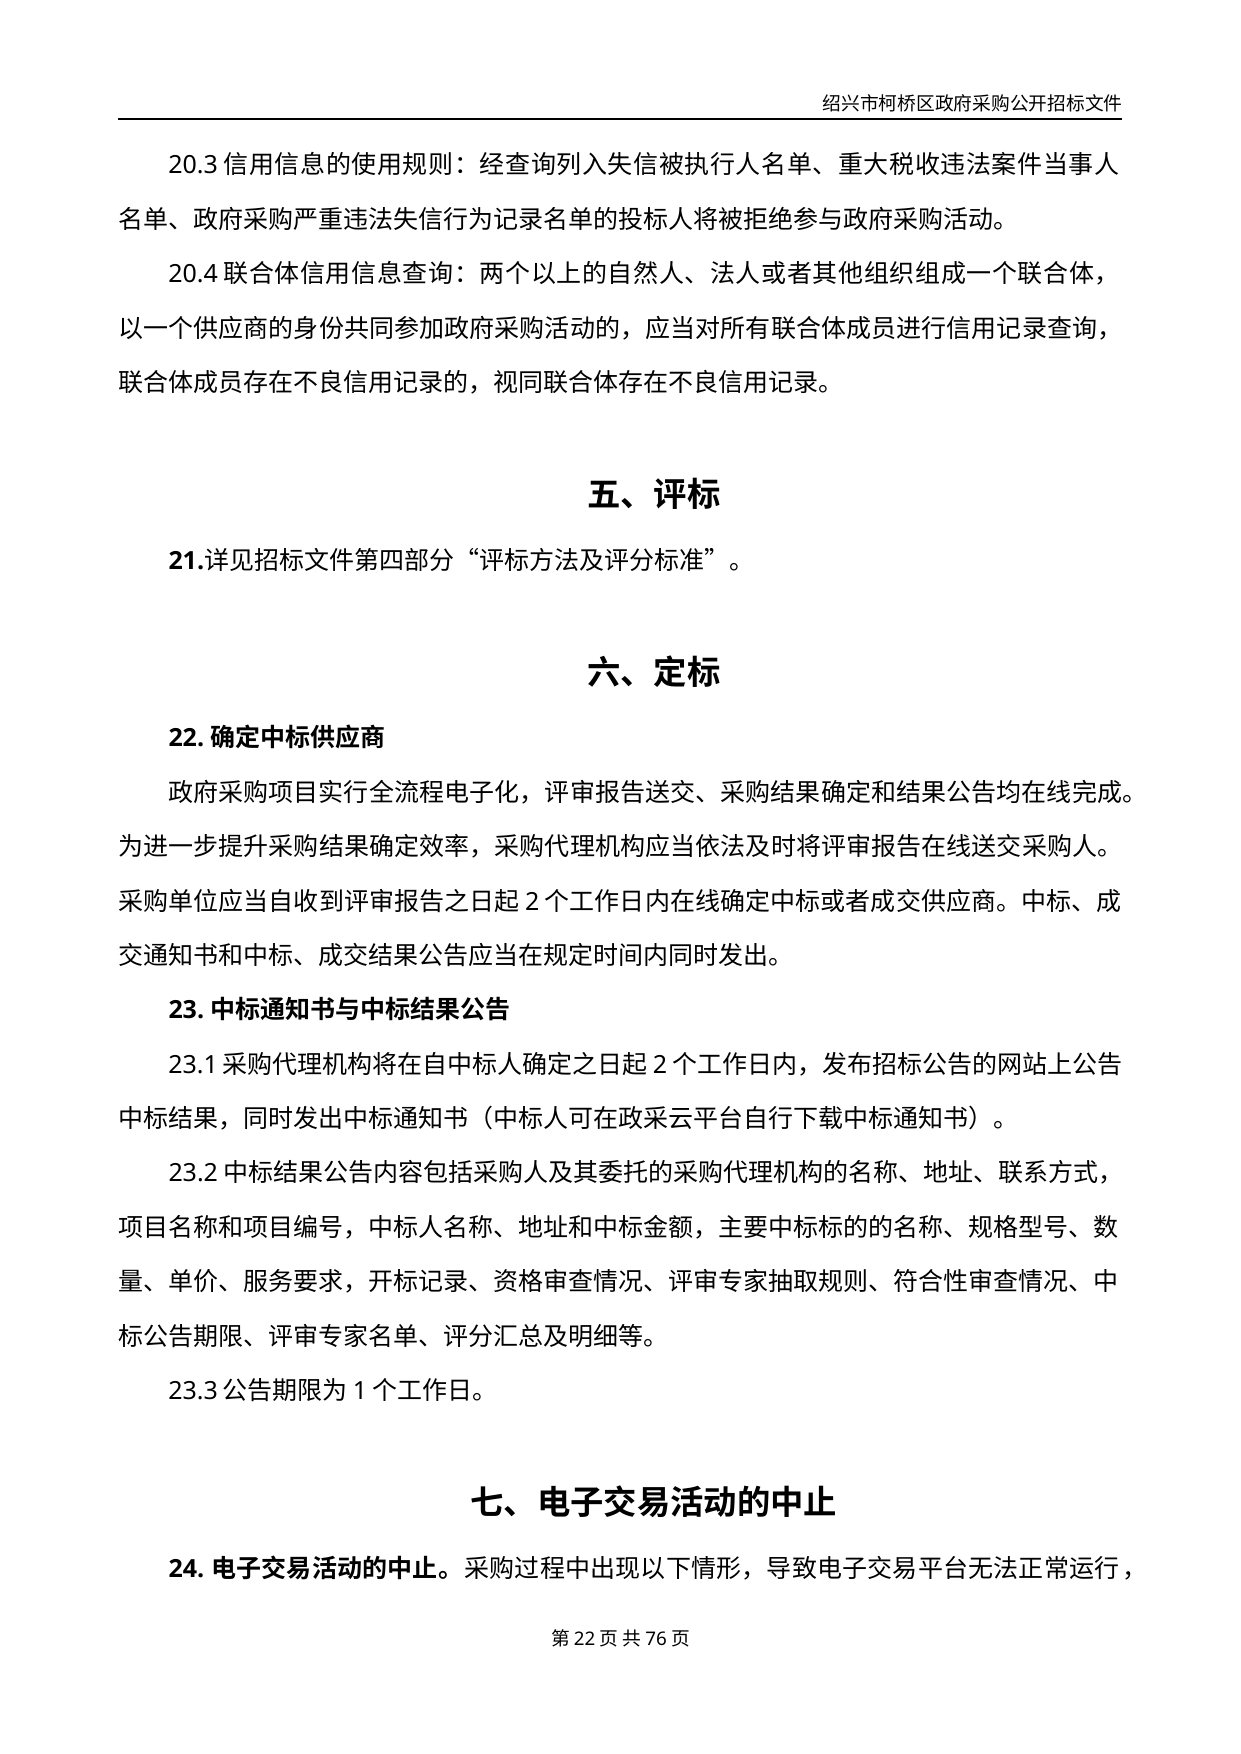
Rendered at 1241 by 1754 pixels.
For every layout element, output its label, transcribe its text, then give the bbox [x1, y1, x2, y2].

text 五、评标 [118, 468, 1122, 516]
text 六、定标 [118, 646, 1122, 694]
text 20.4联合体信用信息查询：两个以上的自然人、法人或者其他组织组成一个联合体，以一个供应商的身份共同参加政府采购活动的，应当对所有联合体成员进行信用记录查询，联合体成员存在不良信用记录的，视同联合体存在不良信用记录。 [118, 254, 1122, 399]
text 23.1采购代理机构将在自中标人确定之日起2个工作日内，发布招标公告的网站上公告中标结果，同时发出中标通知书（中标人可在政采云平台自行下载中标通知书）。 [118, 1044, 1122, 1135]
text 七、电子交易活动的中止 [118, 1476, 1122, 1524]
text 23.3公告期限为1个工作日。 [118, 1370, 1122, 1407]
text 21.详见招标文件第四部分“评标方法及评分标准”。 [118, 540, 1122, 576]
text 22. 确定中标供应商 [118, 718, 1122, 754]
text 20.3信用信息的使用规则：经查询列入失信被执行人名单、重大税收违法案件当事人名单、政府采购严重违法失信行为记录名单的投标人将被拒绝参与政府采购活动。 [118, 145, 1122, 236]
text 23. 中标通知书与中标结果公告 [118, 990, 1122, 1026]
text 政府采购项目实行全流程电子化，评审报告送交、采购结果确定和结果公告均在线完成。为进一步提升采购结果确定效率，采购代理机构应当依法及时将评审报告在线送交采购人。采购单位应当自收到评审报告之日起2个工作日内在线确定中标或者成交供应商。中标、成交通知书和中标、成交结果公告应当在规定时间内同时发出。 [118, 772, 1122, 972]
text 23.2中标结果公告内容包括采购人及其委托的采购代理机构的名称、地址、联系方式，项目名称和项目编号，中标人名称、地址和中标金额，主要中标标的的名称、规格型号、数量、单价、服务要求，开标记录、资格审查情况、评审专家抽取规则、符合性审查情况、中标公告期限、评审专家名单、评分汇总及明细等。 [118, 1153, 1122, 1352]
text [118, 1548, 1122, 1584]
